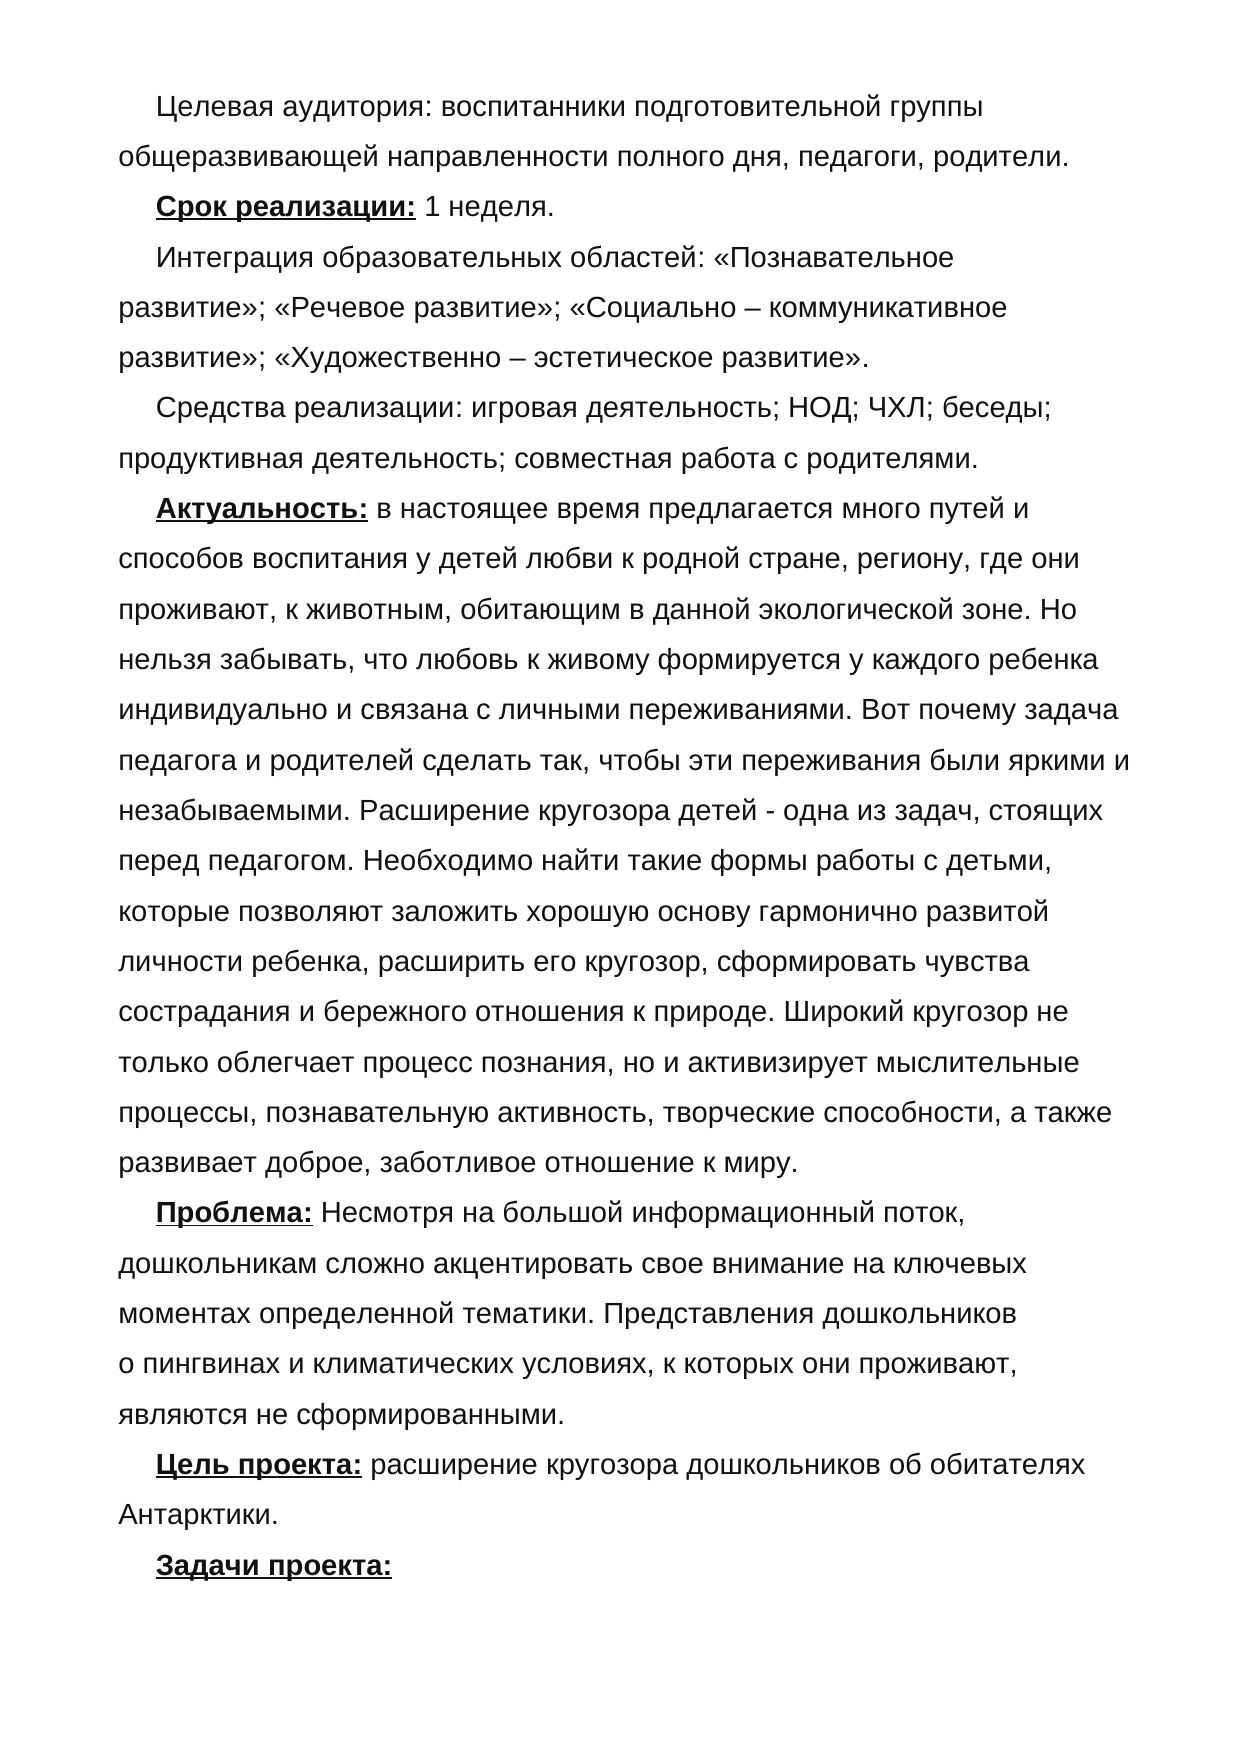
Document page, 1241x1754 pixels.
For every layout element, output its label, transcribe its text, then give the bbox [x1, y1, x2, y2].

text Задачи проекта: [118, 1548, 1152, 1581]
text Средства реализации: игровая деятельность; НОД; ЧХЛ; беседы; продуктивная деятельность; совместная работа с родителями. [118, 391, 1152, 474]
text Интеграция образовательных областей: «Познавательное развитие»; «Речевое развитие»; «Социально – коммуникативное развитие»; «Художественно – эстетическое развитие». [118, 239, 1152, 374]
text Целевая аудитория: воспитанники подготовительной группы общеразвивающей направленности полного дня, педагоги, родители. [118, 89, 1152, 172]
text Проблема: Несмотря на большой информационный поток, дошкольникам сложно акцентировать свое внимание на ключевых моментах определенной тематики. Представления дошкольников о пингвинах и климатических условиях, к которых они проживают, являются не сформированными. [118, 1196, 1152, 1430]
text Срок реализации: 1 неделя. [118, 189, 1152, 223]
text Цель проекта: расширение кругозора дошкольников об обитателях Антарктики. [118, 1447, 1152, 1531]
text Актуальность: в настоящее время предлагается много путей и способов воспитания у детей любви к родной стране, региону, где они проживают, к животным, обитающим в данной экологической зоне. Но нельзя забывать, что любовь к живому формируется у каждого ребенка индивидуально и связана с личными переживаниями. Вот почему задача педагога и родителей сделать так, чтобы эти переживания были яркими и незабываемыми. Расширение кругозора детей - одна из задач, стоящих перед педагогом. Необходимо найти такие формы работы с детьми, которые позволяют заложить хорошую основу гармонично развитой личности ребенка, расширить его кругозор, сформировать чувства сострадания и бережного отношения к природе. Широкий кругозор не только облегчает процесс познания, но и активизирует мыслительные процессы, познавательную активность, творческие способности, а также развивает доброе, заботливое отношение к миру. [118, 491, 1152, 1179]
